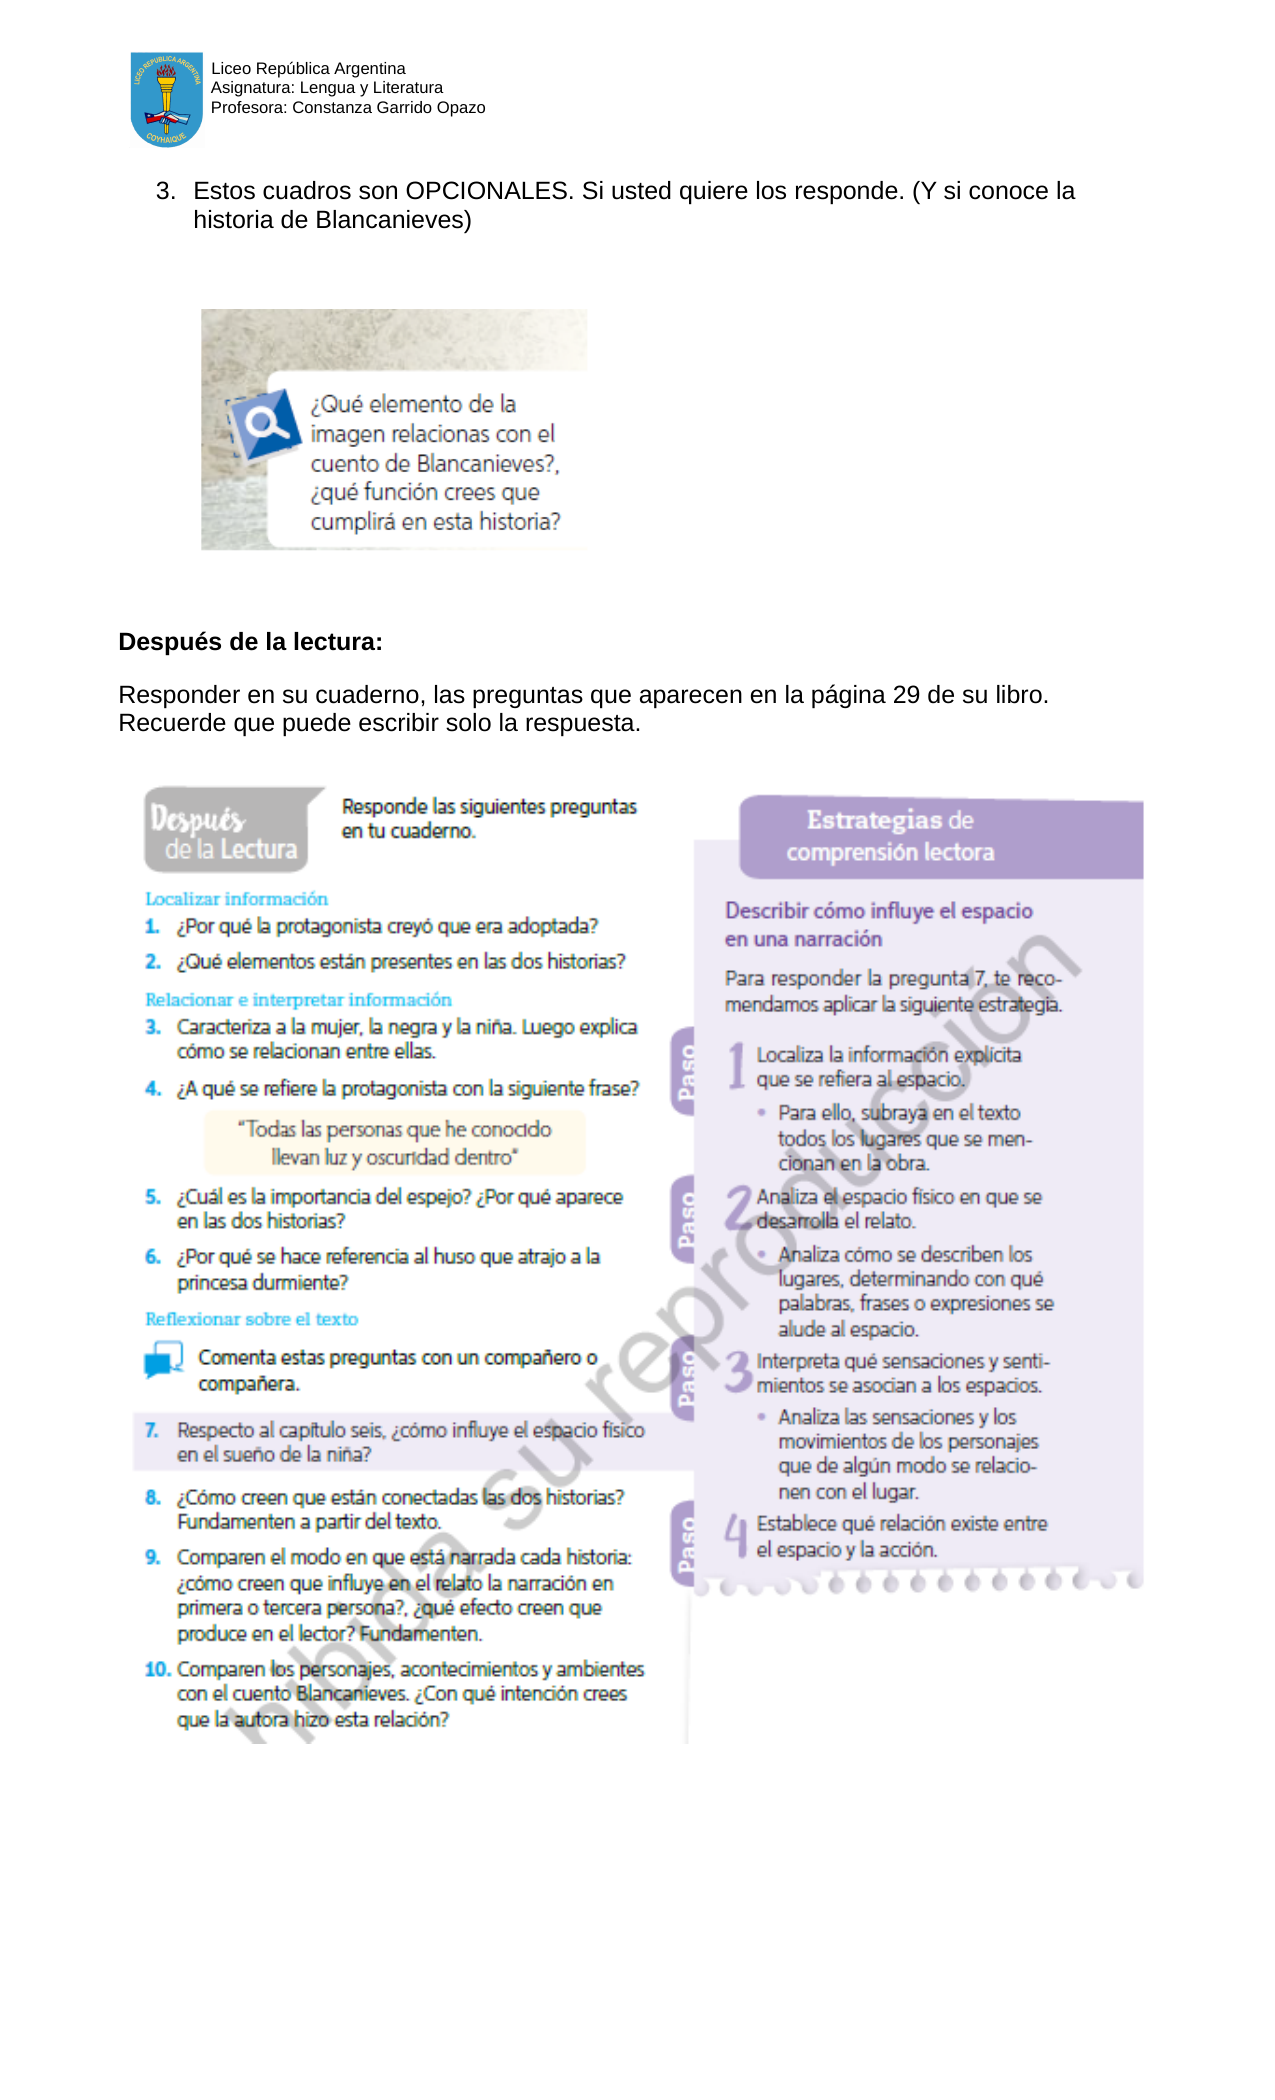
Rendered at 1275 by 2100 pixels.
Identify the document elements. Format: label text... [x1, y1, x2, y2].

list Estos cuadros son OPCIONALES. Si usted quiere los responde. (Y si conoce la historia de Blancanieves) [156, 176, 1152, 234]
picture [118, 760, 1172, 1744]
text Después de la lectura: [118, 627, 1152, 656]
picture [201, 309, 588, 552]
picture [129, 51, 205, 148]
text Responder en su cuaderno, las preguntas que aparecen en la página 29 de su libro. Recuerde que puede escribir solo la respuesta. [118, 679, 1152, 737]
